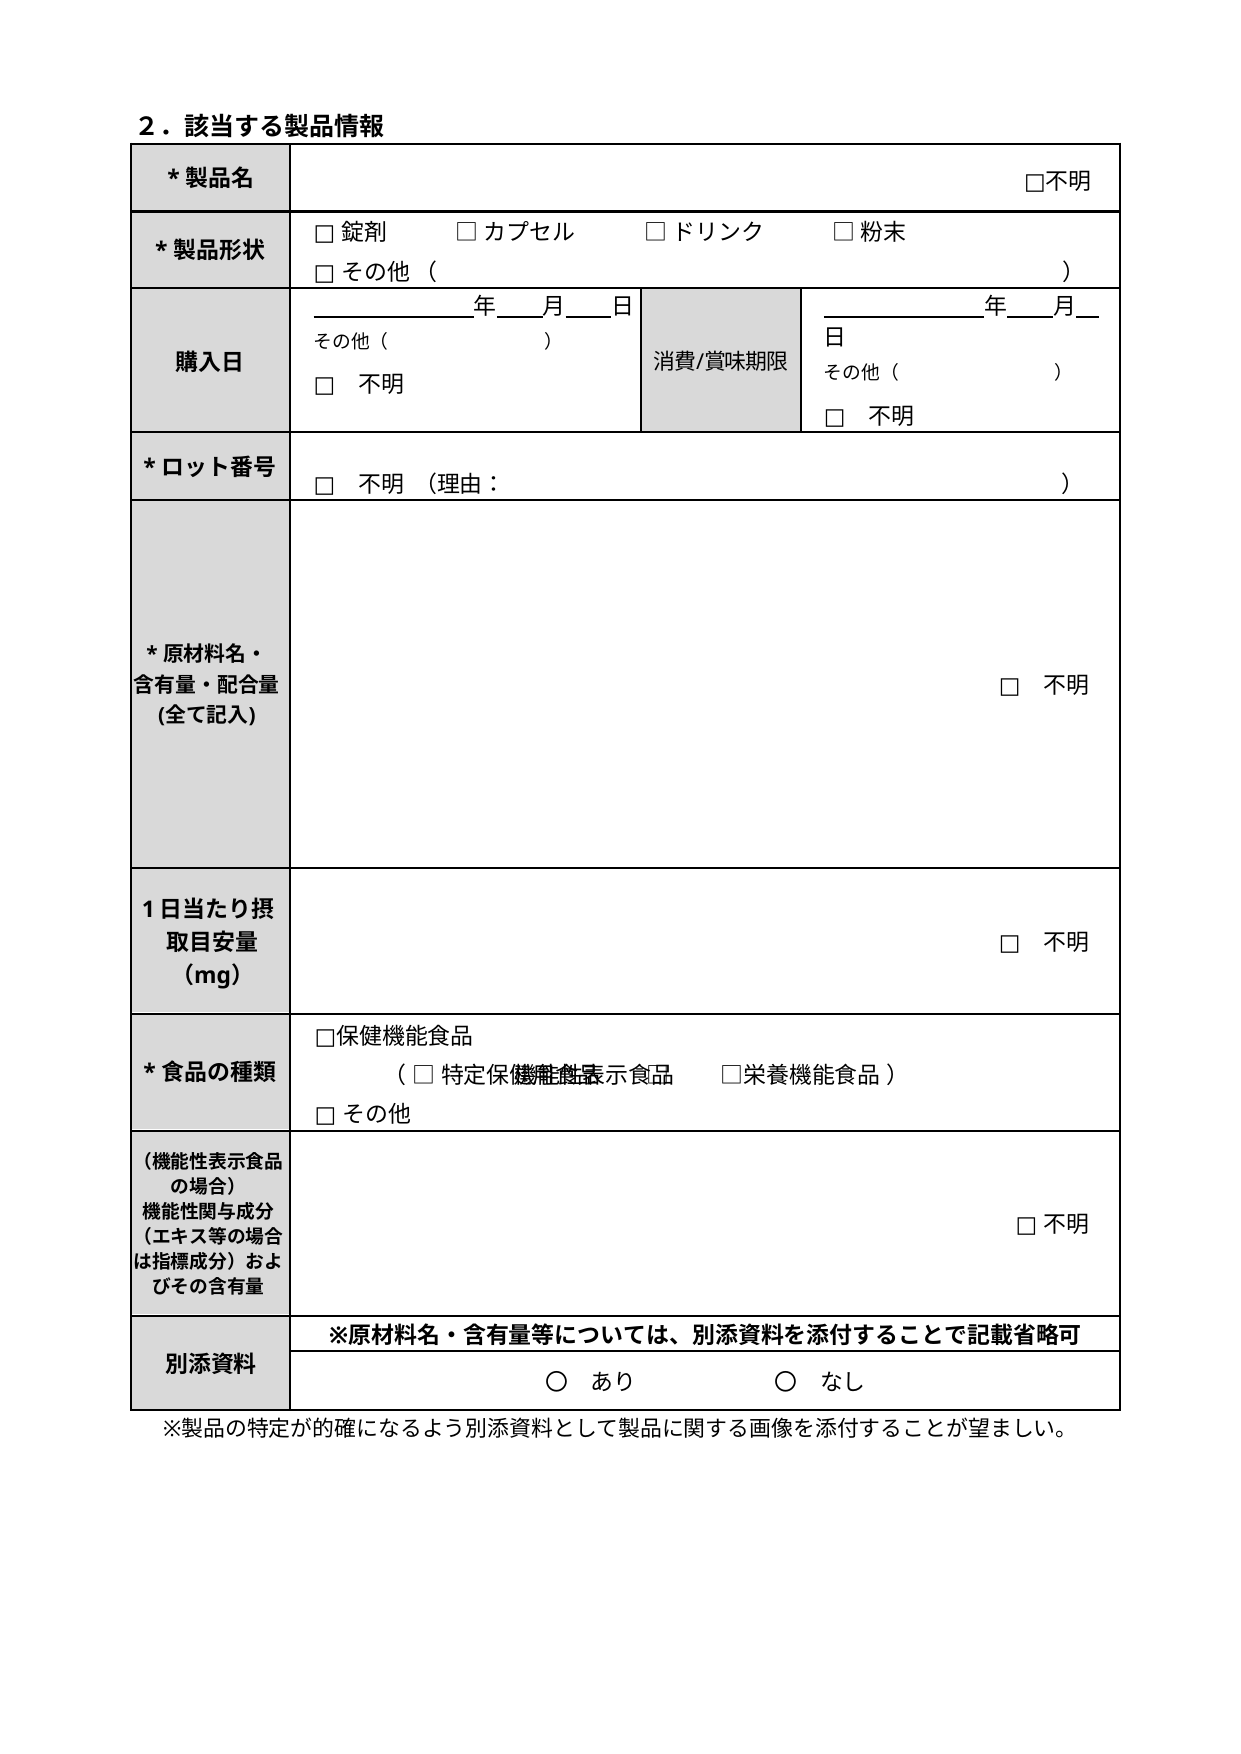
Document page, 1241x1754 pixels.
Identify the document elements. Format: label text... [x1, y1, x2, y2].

table_cell □保健機能食品 （ □ 特定保健用食品 □ 機能性表示食品 □栄養機能食品 ） □ その他 [291, 1015, 1119, 1129]
table_cell □ 不明 [291, 1132, 1119, 1314]
table_cell （機能性表示食品の場合） 機能性関与成分 （エキス等の場合は指標成分）およ びその含有量 [132, 1132, 289, 1314]
table_cell □ 不明 （理由： ） [291, 433, 1119, 499]
table_cell ※原材料名・含有量等については、別添資料を添付することで記載省略可 [291, 1317, 1119, 1350]
table_cell □ 不明 [291, 501, 1119, 867]
table_header □不明 [291, 145, 1119, 210]
table_cell 年 月 日 その他（ ） □ 不明 [291, 289, 640, 431]
table_cell * 食品の種類 [132, 1015, 289, 1129]
text ２．該当する製品情報 [134, 106, 1110, 143]
table_cell 〇 あり 〇 なし [291, 1352, 1119, 1409]
table_cell □ 不明 [291, 869, 1119, 1012]
table_cell 年 月 日 その他（ ） □ 不明 [802, 289, 1119, 431]
table_cell * ロット番号 [132, 433, 289, 499]
table_cell * 原材料名・ 含有量・配合量(全て記入) [132, 501, 289, 867]
table_cell 別添資料 [132, 1317, 289, 1409]
text ※製品の特定が的確になるよう別添資料として製品に関する画像を添付することが望ましい。 [130, 1411, 1110, 1443]
table_cell □ 錠剤 □ カプセル □ ドリンク □ 粉末 □ その他 （ ） [291, 213, 1119, 287]
table_header * 製品名 [132, 145, 289, 210]
table_cell 購入日 [132, 289, 289, 431]
table_cell 消費/賞味期限 [642, 289, 800, 431]
table_cell * 製品形状 [132, 213, 289, 287]
table_cell 1日当たり摂取目安量（mg） [132, 869, 289, 1012]
